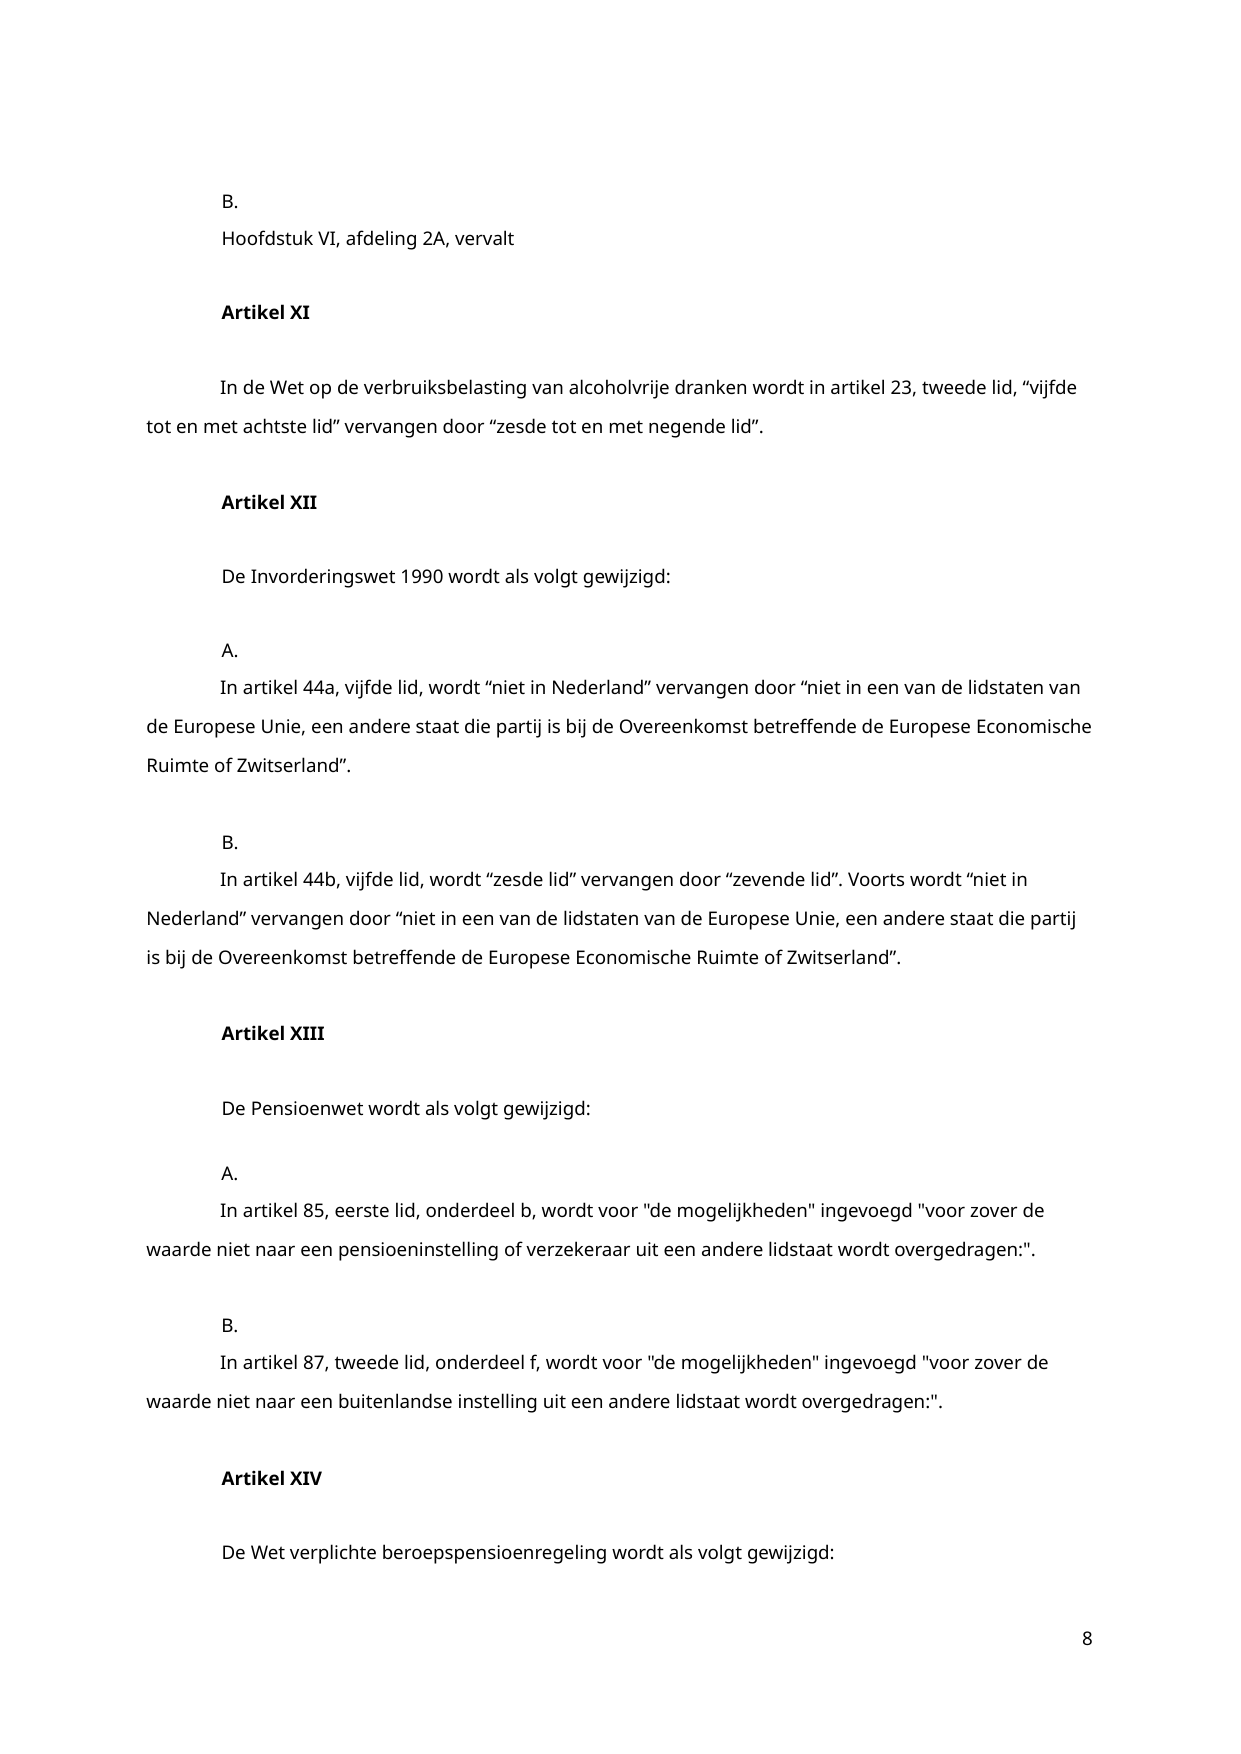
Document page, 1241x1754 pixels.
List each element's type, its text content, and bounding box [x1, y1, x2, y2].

text De Wet verplichte beroepspensioenregeling wordt als volgt gewijzigd: [221, 1539, 1093, 1565]
text A. [221, 638, 1093, 663]
text In artikel 85, eerste lid, onderdeel b, wordt voor "de mogelijkheden" ingevoegd "voor zover de waarde niet naar een pensioeninstelling of verzekeraar uit een andere lidstaat wordt overgedragen:". [146, 1197, 1093, 1262]
text B. [221, 829, 1093, 855]
text In artikel 44a, vijfde lid, wordt “niet in Nederland” vervangen door “niet in een van de lidstaten van de Europese Unie, een andere staat die partij is bij de Overeenkomst betreffende de Europese Economische Ruimte of Zwitserland”. [146, 675, 1093, 778]
text B. [221, 1313, 1093, 1338]
text In artikel 44b, vijfde lid, wordt “zesde lid” vervangen door “zevende lid”. Voorts wordt “niet in Nederland” vervangen door “niet in een van de lidstaten van de Europese Unie, een andere staat die partij is bij de Overeenkomst betreffende de Europese Economische Ruimte of Zwitserland”. [146, 866, 1093, 970]
text De Pensioenwet wordt als volgt gewijzigd: [221, 1095, 1093, 1120]
text Artikel XII [221, 489, 1093, 515]
text B. [221, 188, 1093, 214]
text Artikel XI [221, 299, 1093, 325]
text Artikel XIII [221, 1021, 1093, 1046]
text Hoofdstuk VI, afdeling 2A, vervalt [221, 225, 1093, 251]
text In artikel 87, tweede lid, onderdeel f, wordt voor "de mogelijkheden" ingevoegd "voor zover de waarde niet naar een buitenlandse instelling uit een andere lidstaat wordt overgedragen:". [146, 1349, 1093, 1414]
text A. [221, 1160, 1093, 1186]
text Artikel XIV [221, 1465, 1093, 1490]
text De Invorderingswet 1990 wordt als volgt gewijzigd: [221, 564, 1093, 589]
text In de Wet op de verbruiksbelasting van alcoholvrije dranken wordt in artikel 23, tweede lid, “vijfde tot en met achtste lid” vervangen door “zesde tot en met negende lid”. [146, 374, 1093, 438]
